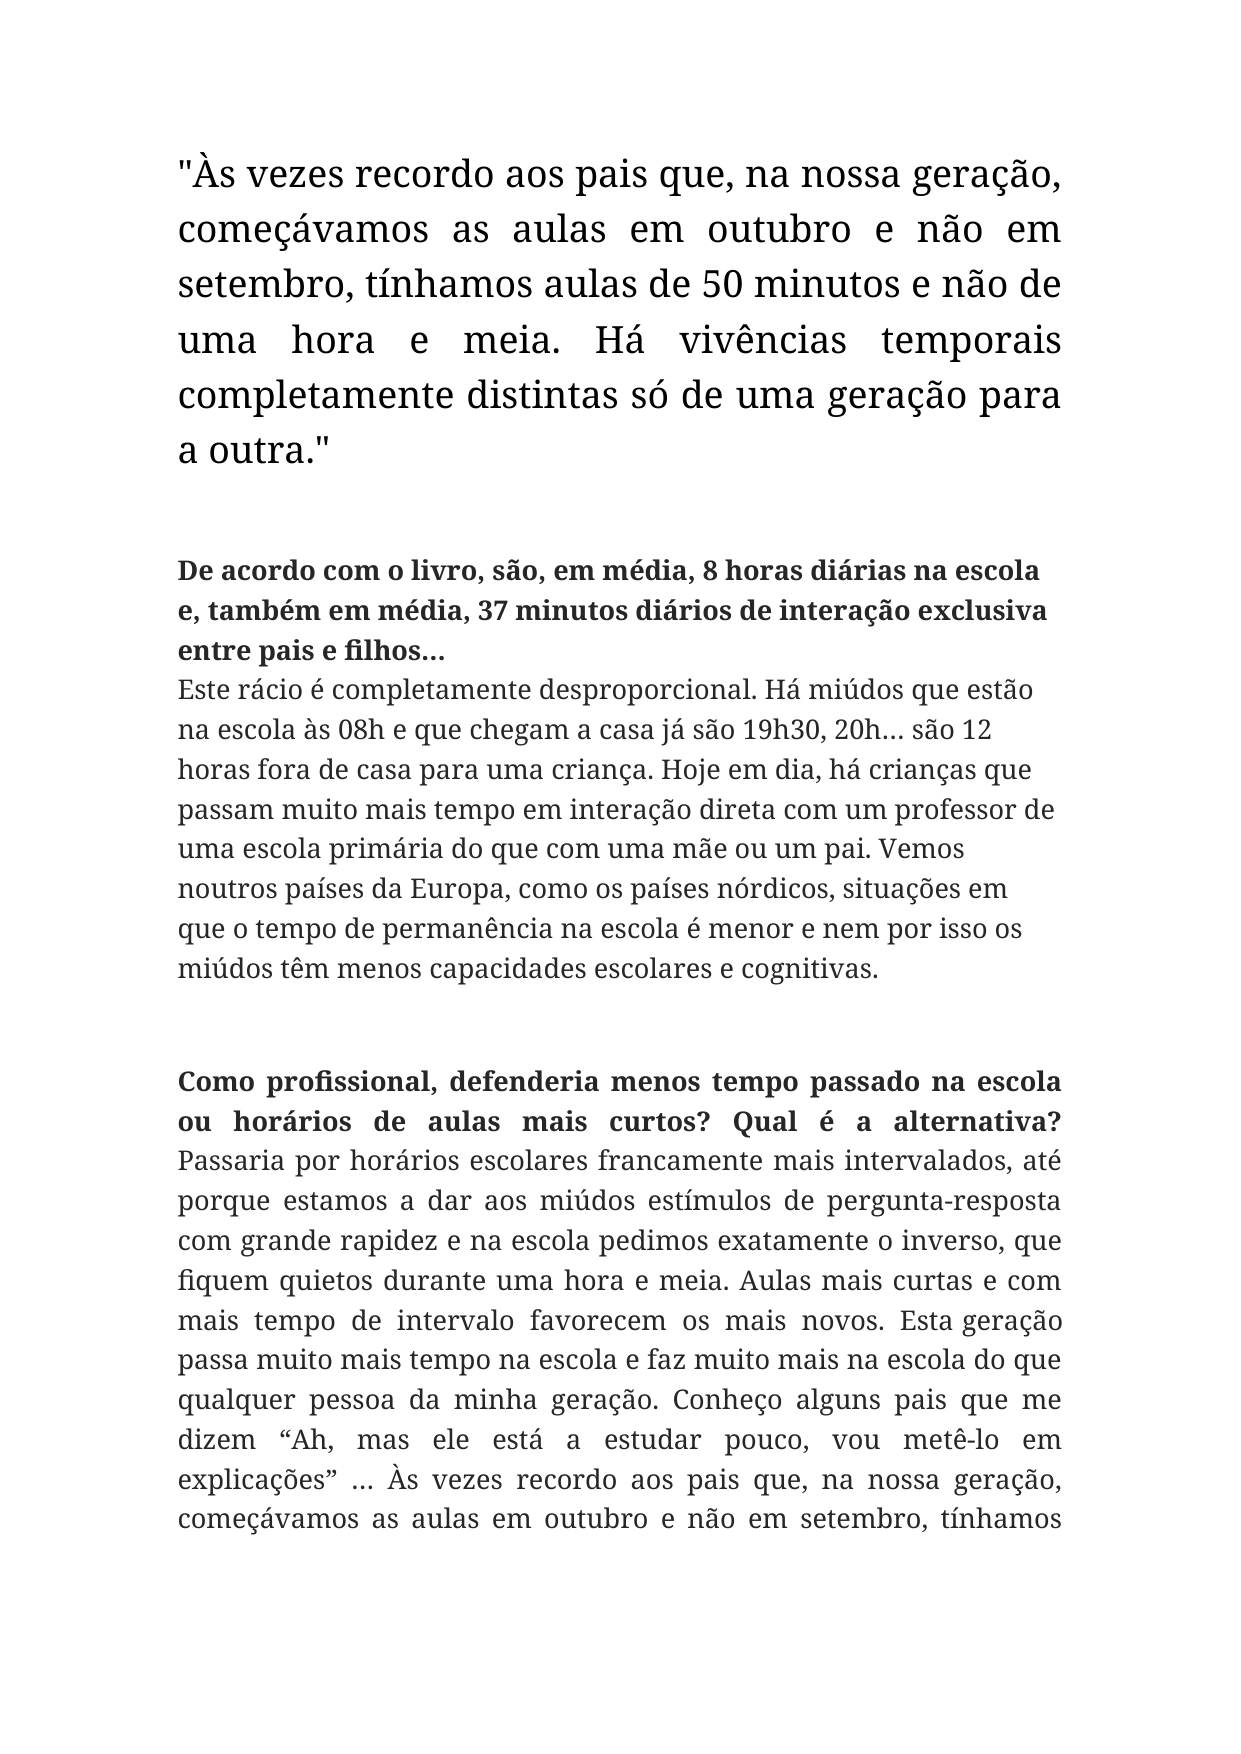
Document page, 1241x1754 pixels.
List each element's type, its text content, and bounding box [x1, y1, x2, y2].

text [177, 1062, 1063, 1537]
text "Às vezes recordo aos pais que, na nossa geração, começávamos as aulas em outubro e não em setembro, tínhamos aulas de 50 minutos e não de uma hora e meia. Há vivências temporais completamente distintas só de uma geração para a outra." [177, 148, 1063, 474]
text De acordo com o livro, são, em média, 8 horas diárias na escola e, também em média, 37 minutos diários de interação exclusiva entre pais e filhos… Este rácio é completamente desproporcional. Há miúdos que estão na escola às 08h e que chegam a casa já são 19h30, 20h… são 12 horas fora de casa para uma criança. Hoje em dia, há crianças que passam muito mais tempo em interação direta com um professor de uma escola primária do que com uma mãe ou um pai. Vemos noutros países da Europa, como os países nórdicos, situações em que o tempo de permanência na escola é menor e nem por isso os miúdos têm menos capacidades escolares e cognitivas. [177, 551, 1063, 986]
